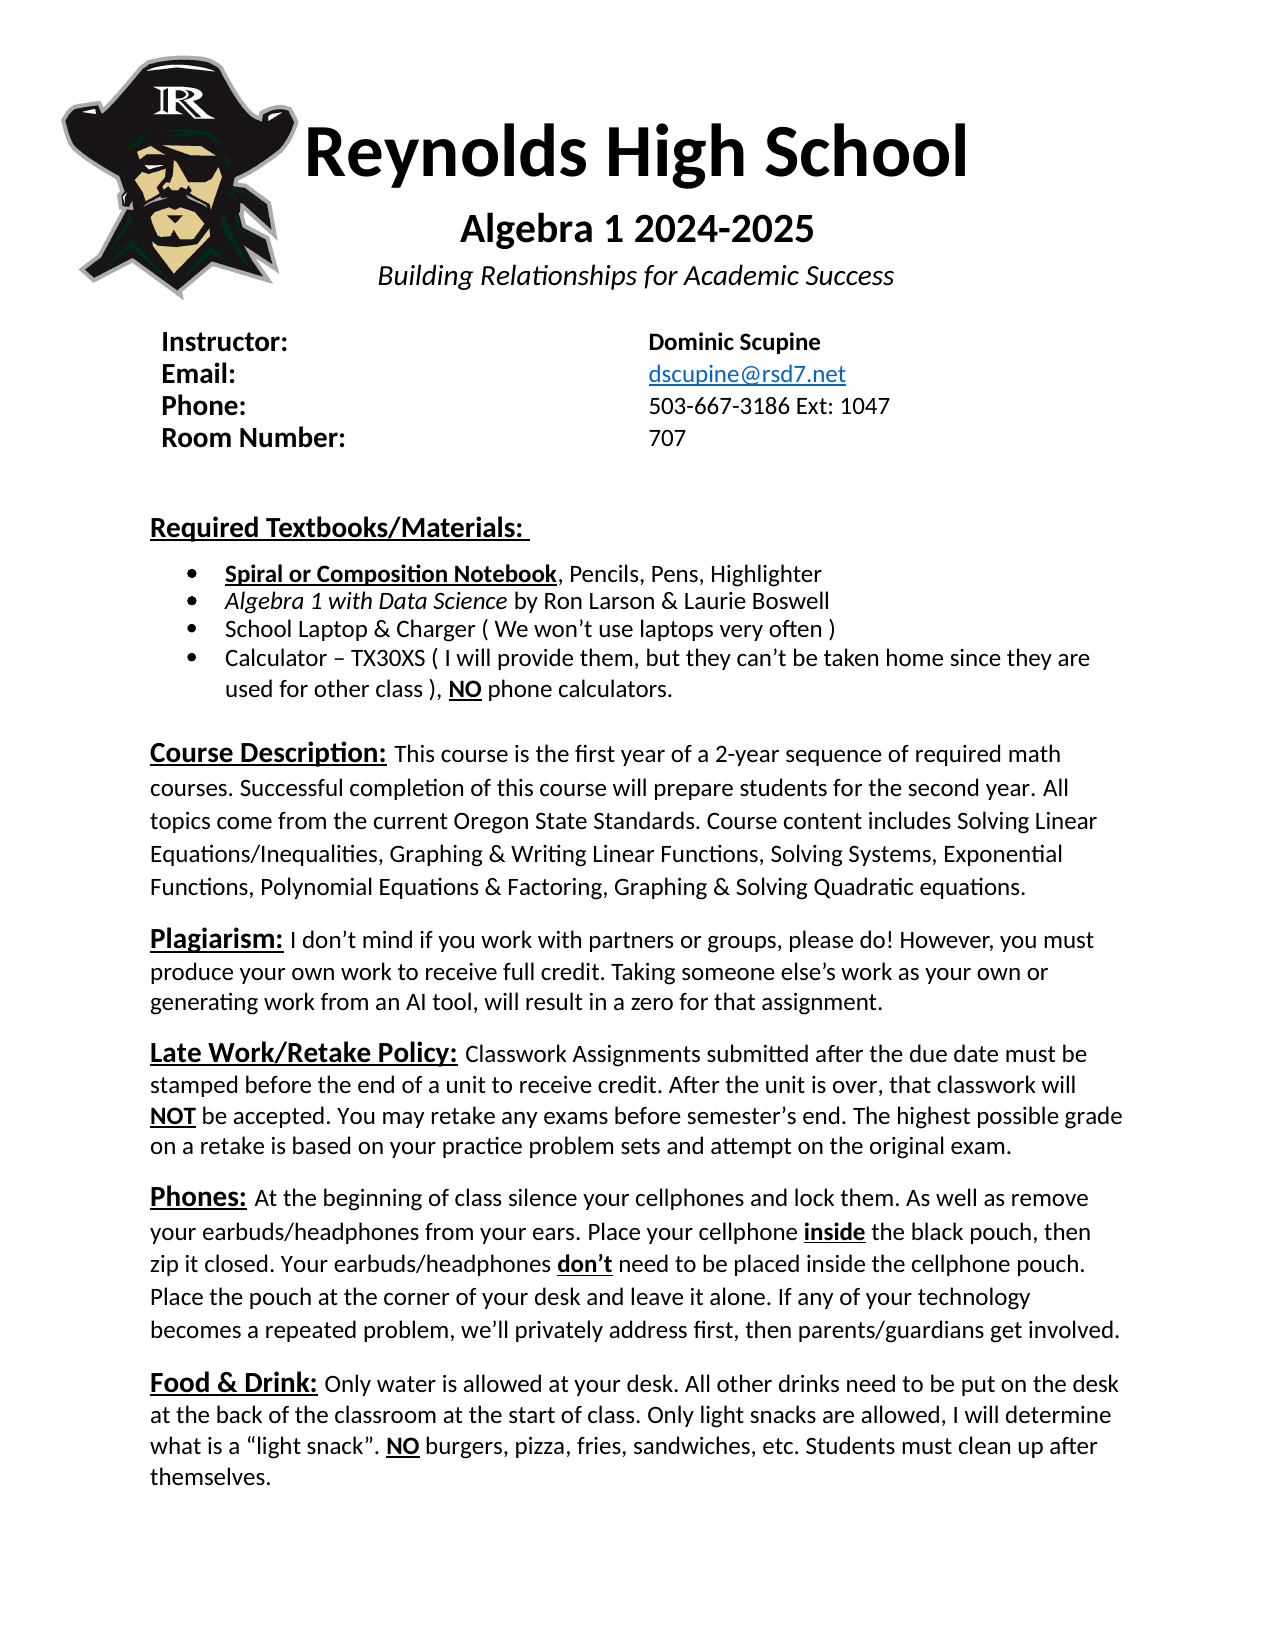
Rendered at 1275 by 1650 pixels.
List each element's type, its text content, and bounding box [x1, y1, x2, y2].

list Spiral or Composition Notebook, Pencils, Pens, Highlighter [187, 560, 1125, 588]
table_cell Email: [150, 358, 637, 390]
text Food & Drink: Only water is allowed at your desk. All other drinks need to be put on the desk at the back of the classroom at the start of class. Only light snacks are allowed, I will determine what is a “light snack”. NO burgers, pizza, fries, sandwiches, etc. Students must clean up after themselves. [150, 1364, 1125, 1491]
table_cell 503-667-3186 Ext: 1047 [637, 390, 1124, 422]
text Course Description: This course is the first year of a 2-year sequence of required math courses. Successful completion of this course will prepare students for the second year. All topics come from the current Oregon State Standards. Course content includes Solving Linear Equations/Inequalities, Graphing & Writing Linear Functions, Solving Systems, Exponential Functions, Polynomial Equations & Factoring, Graphing & Solving Quadratic equations. [150, 734, 1125, 901]
list School Laptop & Charger ( We won’t use laptops very often ) [187, 615, 1125, 642]
text Phones: At the beginning of class silence your cellphones and lock them. As well as remove your earbuds/headphones from your ears. Place your cellphone inside the black pouch, then zip it closed. Your earbuds/headphones don’t need to be placed inside the cellphone pouch. Place the pouch at the corner of your desk and leave it alone. If any of your technology becomes a repeated problem, we’ll privately address first, then parents/guardians get involved. [150, 1178, 1125, 1345]
text Building Relationships for Academic Success [299, 257, 1125, 292]
text Required Textbooks/Materials: [150, 512, 1125, 544]
list Calculator – TX30XS ( I will provide them, but they can’t be taken home since they are used for other class ), NO phone calculators. [187, 642, 1125, 703]
text Late Work/Retake Policy: Classwork Assignments submitted after the due date must be stamped before the end of a unit to receive credit. After the unit is over, that classwork will NOT be accepted. You may retake any exams before semester’s end. The highest possible grade on a retake is based on your practice problem sets and attempt on the original exam. [150, 1034, 1125, 1161]
picture [61, 55, 299, 300]
table_header Dominic Scupine [637, 326, 1124, 358]
table_cell Phone: [150, 390, 637, 422]
list Algebra 1 with Data Science by Ron Larson & Laurie Boswell [187, 588, 1125, 615]
text Reynolds High School [299, 103, 1125, 195]
table_cell dscupine@rsd7.net [637, 358, 1124, 390]
text Plagiarism: I don’t mind if you work with partners or groups, please do! However, you must produce your own work to receive full credit. Taking someone else’s work as your own or generating work from an AI tool, will result in a zero for that assignment. [150, 920, 1125, 1017]
text Algebra 1 2024-2025 [299, 202, 1125, 253]
table_cell 707 [637, 422, 1124, 454]
table_header Instructor: [150, 326, 637, 358]
table_cell Room Number: [150, 422, 637, 454]
